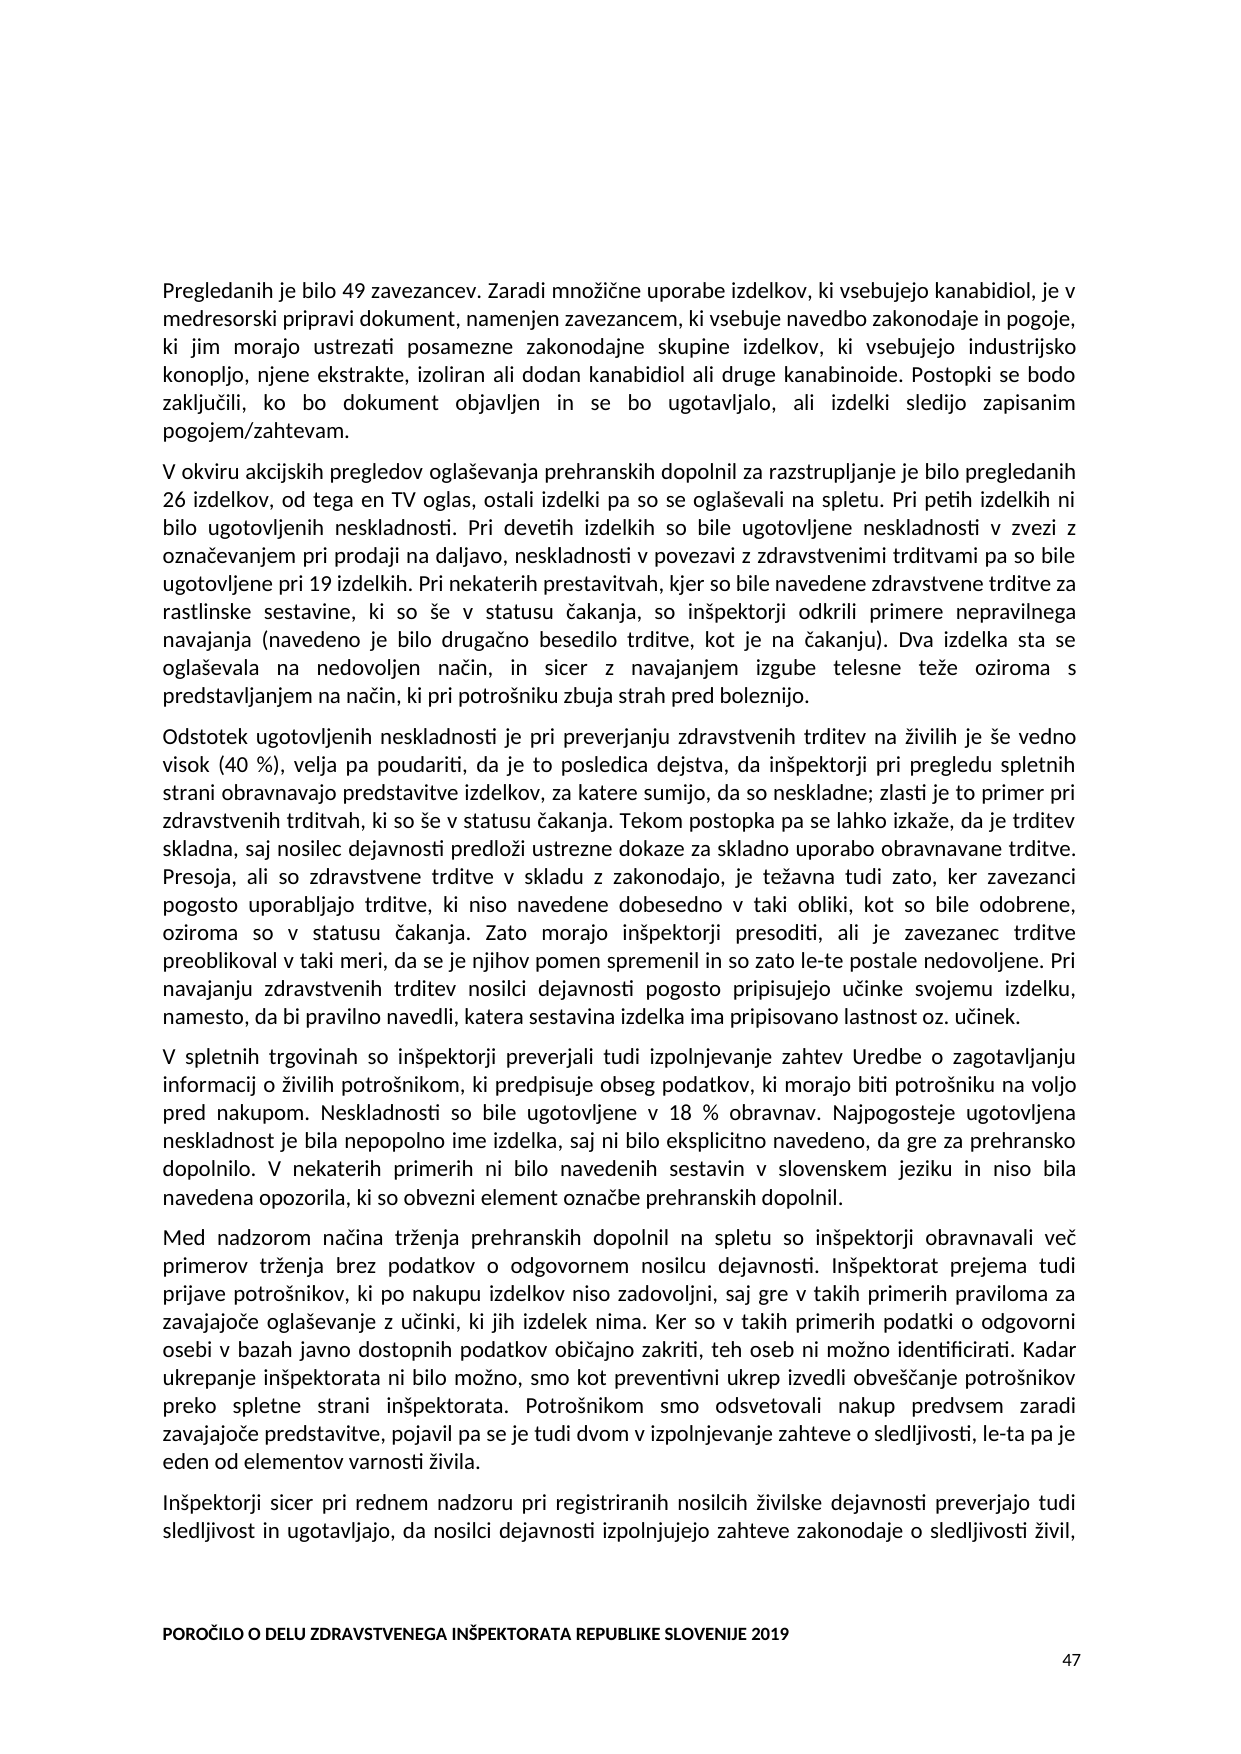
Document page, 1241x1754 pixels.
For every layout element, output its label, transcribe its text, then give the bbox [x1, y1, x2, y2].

text V okviru akcijskih pregledov oglaševanja prehranskih dopolnil za razstrupljanje je bilo pregledanih 26 izdelkov, od tega en TV oglas, ostali izdelki pa so se oglaševali na spletu. Pri petih izdelkih ni bilo ugotovljenih neskladnosti. Pri devetih izdelkih so bile ugotovljene neskladnosti v zvezi z označevanjem pri prodaji na daljavo, neskladnosti v povezavi z zdravstvenimi trditvami pa so bile ugotovljene pri 19 izdelkih. Pri nekaterih prestavitvah, kjer so bile navedene zdravstvene trditve za rastlinske sestavine, ki so še v statusu čakanja, so inšpektorji odkrili primere nepravilnega navajanja (navedeno je bilo drugačno besedilo trditve, kot je na čakanju). Dva izdelka sta se oglaševala na nedovoljen način, in sicer z navajanjem izgube telesne teže oziroma s predstavljanjem na način, ki pri potrošniku zbuja strah pred boleznijo. [162, 457, 1078, 709]
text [162, 1488, 1078, 1544]
text V spletnih trgovinah so inšpektorji preverjali tudi izpolnjevanje zahtev Uredbe o zagotavljanju informacij o živilih potrošnikom, ki predpisuje obseg podatkov, ki morajo biti potrošniku na voljo pred nakupom. Neskladnosti so bile ugotovljene v 18 % obravnav. Najpogosteje ugotovljena neskladnost je bila nepopolno ime izdelka, saj ni bilo eksplicitno navedeno, da gre za prehransko dopolnilo. V nekaterih primerih ni bilo navedenih sestavin v slovenskem jeziku in niso bila navedena opozorila, ki so obvezni element označbe prehranskih dopolnil. [162, 1042, 1078, 1211]
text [162, 276, 1078, 444]
text Odstotek ugotovljenih neskladnosti je pri preverjanju zdravstvenih trditev na živilih je še vedno visok (40 %), velja pa poudariti, da je to posledica dejstva, da inšpektorji pri pregledu spletnih strani obravnavajo predstavitve izdelkov, za katere sumijo, da so neskladne; zlasti je to primer pri zdravstvenih trditvah, ki so še v statusu čakanja. Tekom postopka pa se lahko izkaže, da je trditev skladna, saj nosilec dejavnosti predloži ustrezne dokaze za skladno uporabo obravnavane trditve. Presoja, ali so zdravstvene trditve v skladu z zakonodajo, je težavna tudi zato, ker zavezanci pogosto uporabljajo trditve, ki niso navedene dobesedno v taki obliki, kot so bile odobrene, oziroma so v statusu čakanja. Zato morajo inšpektorji presoditi, ali je zavezanec trditve preoblikoval v taki meri, da se je njihov pomen spremenil in so zato le-te postale nedovoljene. Pri navajanju zdravstvenih trditev nosilci dejavnosti pogosto pripisujejo učinke svojemu izdelku, namesto, da bi pravilno navedli, katera sestavina izdelka ima pripisovano lastnost oz. učinek. [162, 722, 1078, 1030]
text Med nadzorom načina trženja prehranskih dopolnil na spletu so inšpektorji obravnavali več primerov trženja brez podatkov o odgovornem nosilcu dejavnosti. Inšpektorat prejema tudi prijave potrošnikov, ki po nakupu izdelkov niso zadovoljni, saj gre v takih primerih praviloma za zavajajoče oglaševanje z učinki, ki jih izdelek nima. Ker so v takih primerih podatki o odgovorni osebi v bazah javno dostopnih podatkov običajno zakriti, teh oseb ni možno identificirati. Kadar ukrepanje inšpektorata ni bilo možno, smo kot preventivni ukrep izvedli obveščanje potrošnikov preko spletne strani inšpektorata. Potrošnikom smo odsvetovali nakup predvsem zaradi zavajajoče predstavitve, pojavil pa se je tudi dvom v izpolnjevanje zahteve o sledljivosti, le-ta pa je eden od elementov varnosti živila. [162, 1223, 1078, 1475]
